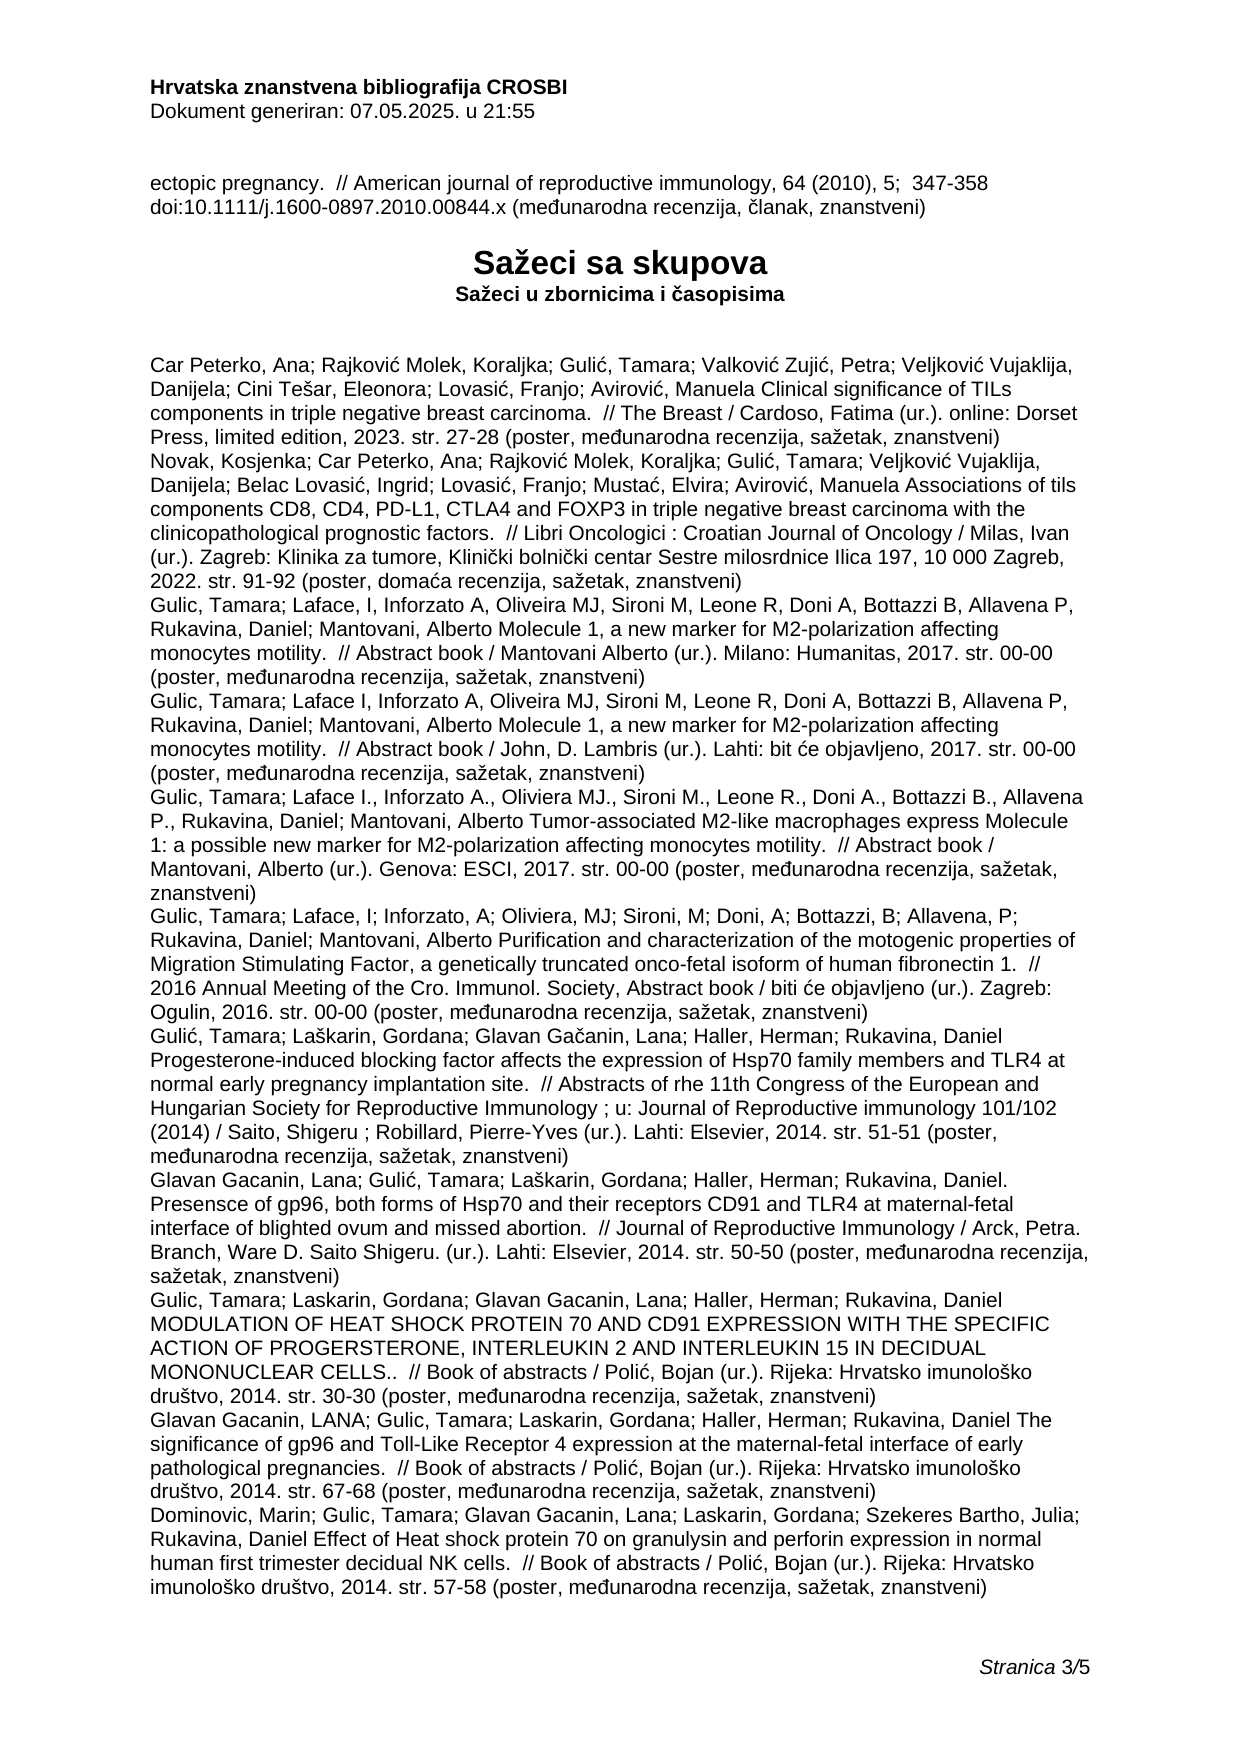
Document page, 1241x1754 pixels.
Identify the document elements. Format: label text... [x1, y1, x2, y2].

text Gulic, Tamara; Laface, I, Inforzato A, Oliveira MJ, Sironi M, Leone R, Doni A, Bottazzi B, Allavena P, Rukavina, Daniel; Mantovani, Alberto [150, 593, 1090, 689]
text Gulic, Tamara; Laface, I; Inforzato, A; Oliviera, MJ; Sironi, M; Doni, A; Bottazzi, B; Allavena, P; Rukavina, Daniel; Mantovani, Alberto [150, 904, 1090, 1024]
text Car Peterko, Ana; Rajković Molek, Koraljka; Gulić, Tamara; Valković Zujić, Petra; Veljković Vujaklija, Danijela; Cini Tešar, Eleonora; Lovasić, Franjo; Avirović, Manuela [150, 353, 1090, 449]
text Novak, Kosjenka; Car Peterko, Ana; Rajković Molek, Koraljka; Gulić, Tamara; Veljković Vujaklija, Danijela; Belac Lovasić, Ingrid; Lovasić, Franjo; Mustać, Elvira; Avirović, Manuela [150, 449, 1090, 593]
text Gulic, Tamara; Laface I, Inforzato A, Oliveira MJ, Sironi M, Leone R, Doni A, Bottazzi B, Allavena P, Rukavina, Daniel; Mantovani, Alberto [150, 689, 1090, 784]
text Gulić, Tamara; Laškarin, Gordana; Glavan Gačanin, Lana; Haller, Herman; Rukavina, Daniel [150, 1024, 1090, 1168]
text Gulic, Tamara; Laskarin, Gordana; Glavan Gacanin, Lana; Haller, Herman; Rukavina, Daniel [150, 1288, 1090, 1407]
text Glavan Gacanin, Lana; Gulić, Tamara; Laškarin, Gordana; Haller, Herman; Rukavina, Daniel. [150, 1168, 1090, 1288]
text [150, 171, 1090, 219]
text Gulic, Tamara; Laface I., Inforzato A., Oliviera MJ., Sironi M., Leone R., Doni A., Bottazzi B., Allavena P., Rukavina, Daniel; Mantovani, Alberto [150, 784, 1090, 904]
subtitle Sažeci sa skupova [150, 243, 1090, 281]
subtitle Sažeci u zbornicima i časopisima [150, 281, 1090, 305]
text Glavan Gacanin, LANA; Gulic, Tamara; Laskarin, Gordana; Haller, Herman; Rukavina, Daniel [150, 1407, 1090, 1503]
text Dominovic, Marin; Gulic, Tamara; Glavan Gacanin, Lana; Laskarin, Gordana; Szekeres Bartho, Julia; Rukavina, Daniel [150, 1503, 1090, 1599]
